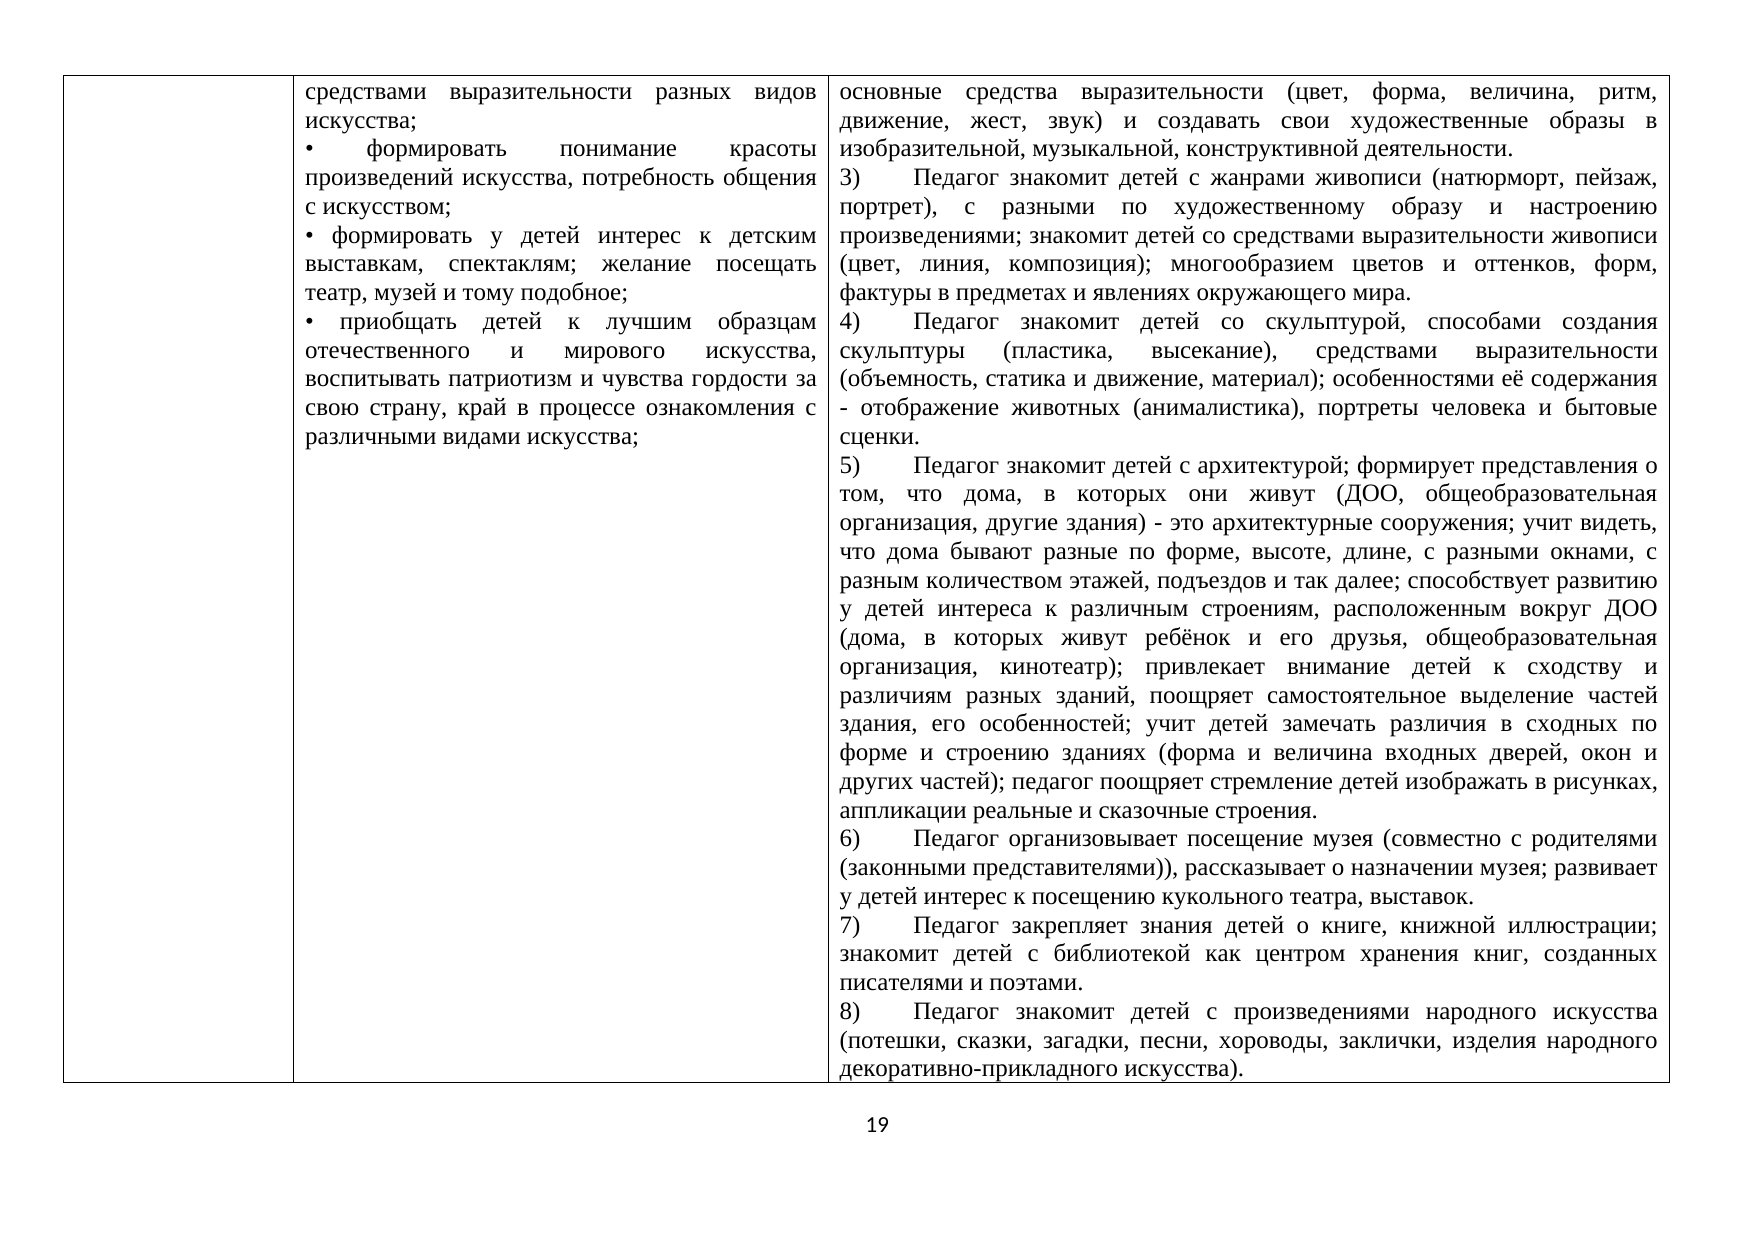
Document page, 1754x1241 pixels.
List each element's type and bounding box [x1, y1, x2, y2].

table_cell [829, 76, 1669, 1082]
table_cell [294, 76, 828, 1082]
